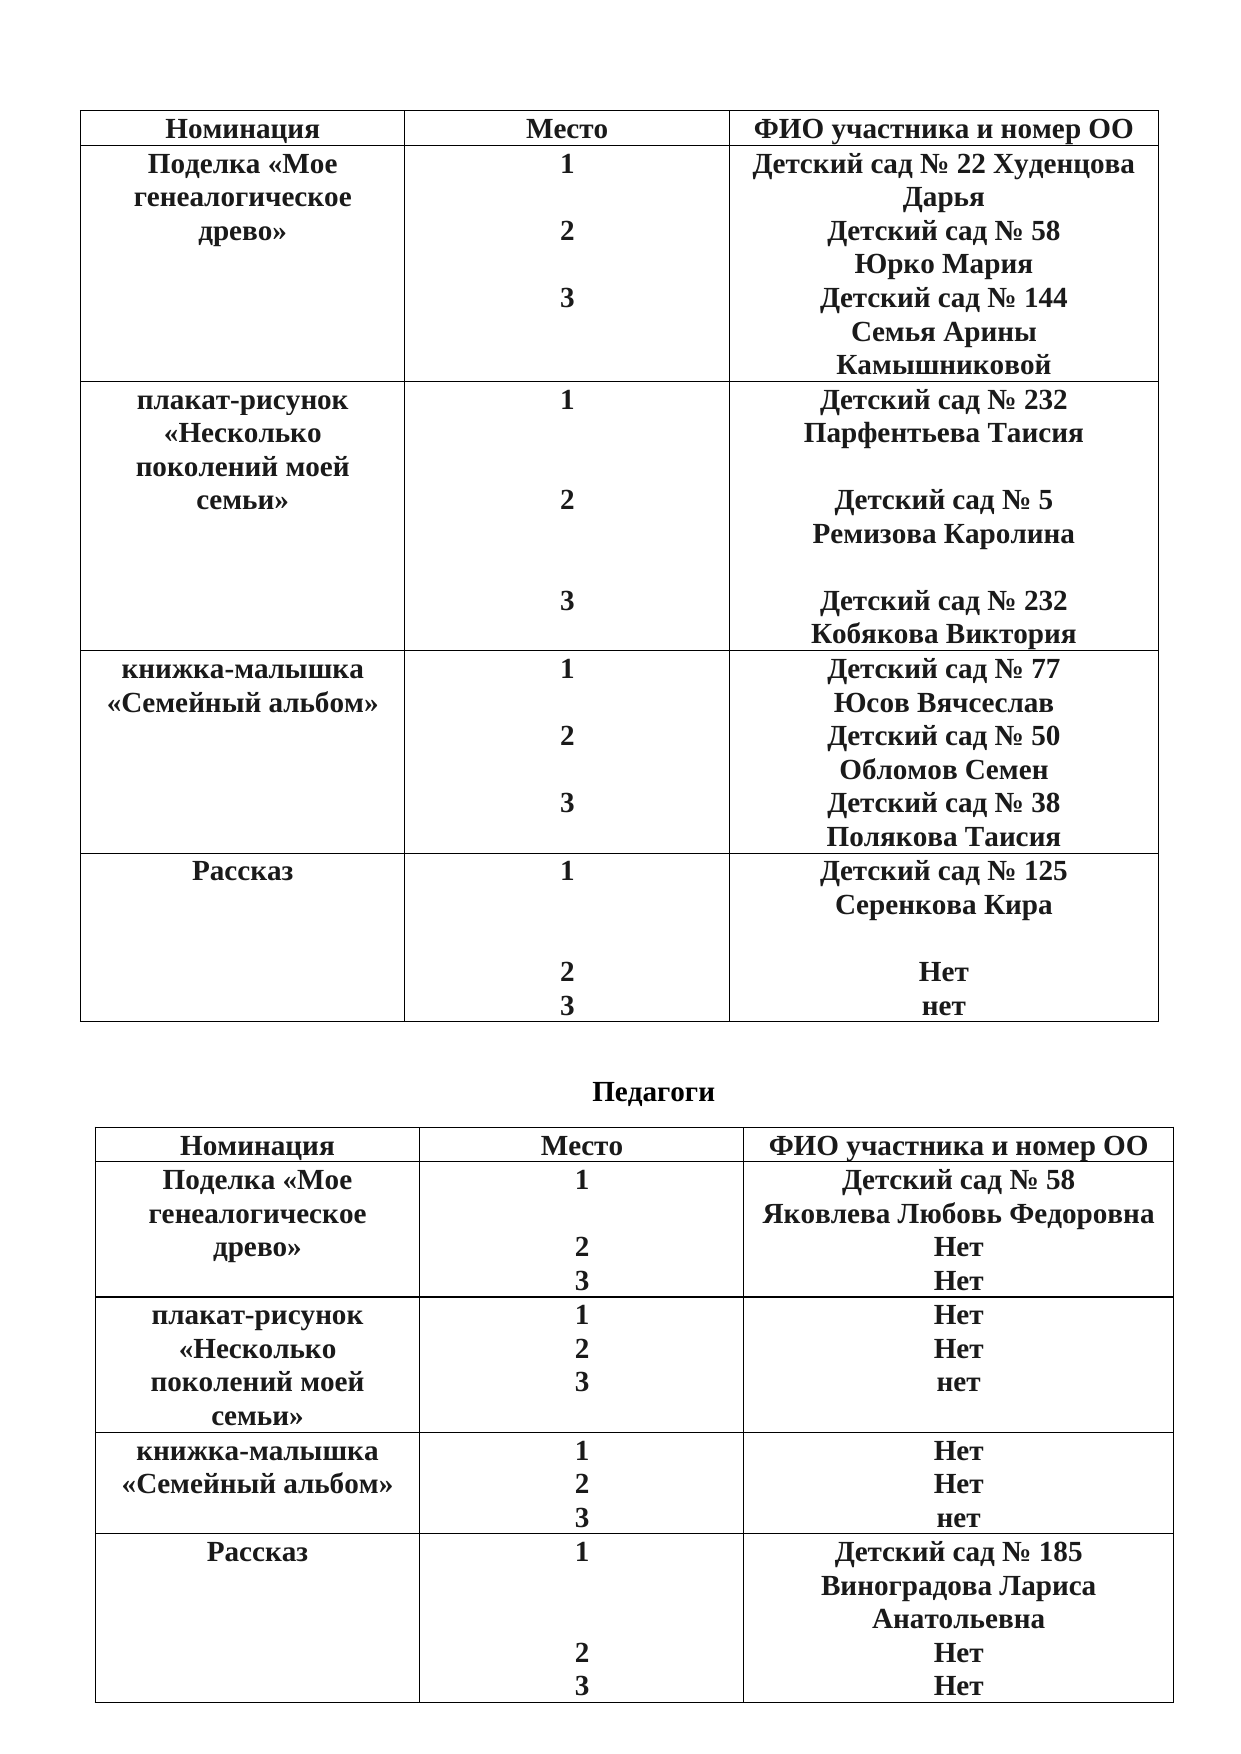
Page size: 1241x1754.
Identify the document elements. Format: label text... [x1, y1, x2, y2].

table_cell книжка-малышка «Семейный альбом» [96, 1433, 419, 1533]
table_cell 1 2 3 [420, 1534, 743, 1702]
table_cell Детский сад № 22 Худенцова Дарья Детский сад № 58 Юрко Мария Детский сад № 144 Семья Арины Камышниковой [730, 146, 1158, 381]
table_cell 1 2 3 [405, 854, 729, 1021]
table_header Номинация [81, 111, 404, 145]
table_cell Нет Нет нет [744, 1298, 1173, 1432]
table_cell 1 2 3 [405, 146, 729, 381]
table_cell Нет Нет нет [744, 1433, 1173, 1533]
table_header Место [420, 1128, 743, 1161]
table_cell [744, 1534, 1173, 1702]
table_header Номинация [96, 1128, 419, 1161]
table_header Место [405, 111, 729, 145]
table_cell книжка-малышка «Семейный альбом» [81, 651, 404, 852]
table_cell Рассказ [81, 854, 404, 1021]
text Педагоги [154, 1074, 1153, 1108]
table_cell плакат-рисунок «Несколько поколений моей семьи» [96, 1298, 419, 1432]
table_cell Детский сад № 77 Юсов Вячсеслав Детский сад № 50 Обломов Семен Детский сад № 38 Полякова Таисия [730, 651, 1158, 852]
table_cell 1 2 3 [420, 1298, 743, 1432]
table_cell плакат-рисунок «Несколько поколений моей семьи» [81, 382, 404, 650]
table_cell Рассказ [96, 1534, 419, 1702]
table_cell Детский сад № 232 Парфентьева Таисия Детский сад № 5 Ремизова Каролина Детский сад № 232 Кобякова Виктория [730, 382, 1158, 650]
table_header ФИО участника и номер ОО [744, 1128, 1173, 1161]
table_cell Детский сад № 58 Яковлева Любовь Федоровна Нет Нет [744, 1162, 1173, 1296]
table_cell 1 2 3 [420, 1162, 743, 1296]
table_header ФИО участника и номер ОО [730, 111, 1158, 145]
table_cell Поделка «Мое генеалогическое древо» [96, 1162, 419, 1296]
table_cell 1 2 3 [405, 382, 729, 650]
table_cell Поделка «Мое генеалогическое древо» [81, 146, 404, 381]
table_cell 1 2 3 [420, 1433, 743, 1533]
table_cell Детский сад № 125 Серенкова Кира Нет нет [730, 854, 1158, 1021]
table_cell 1 2 3 [405, 651, 729, 852]
